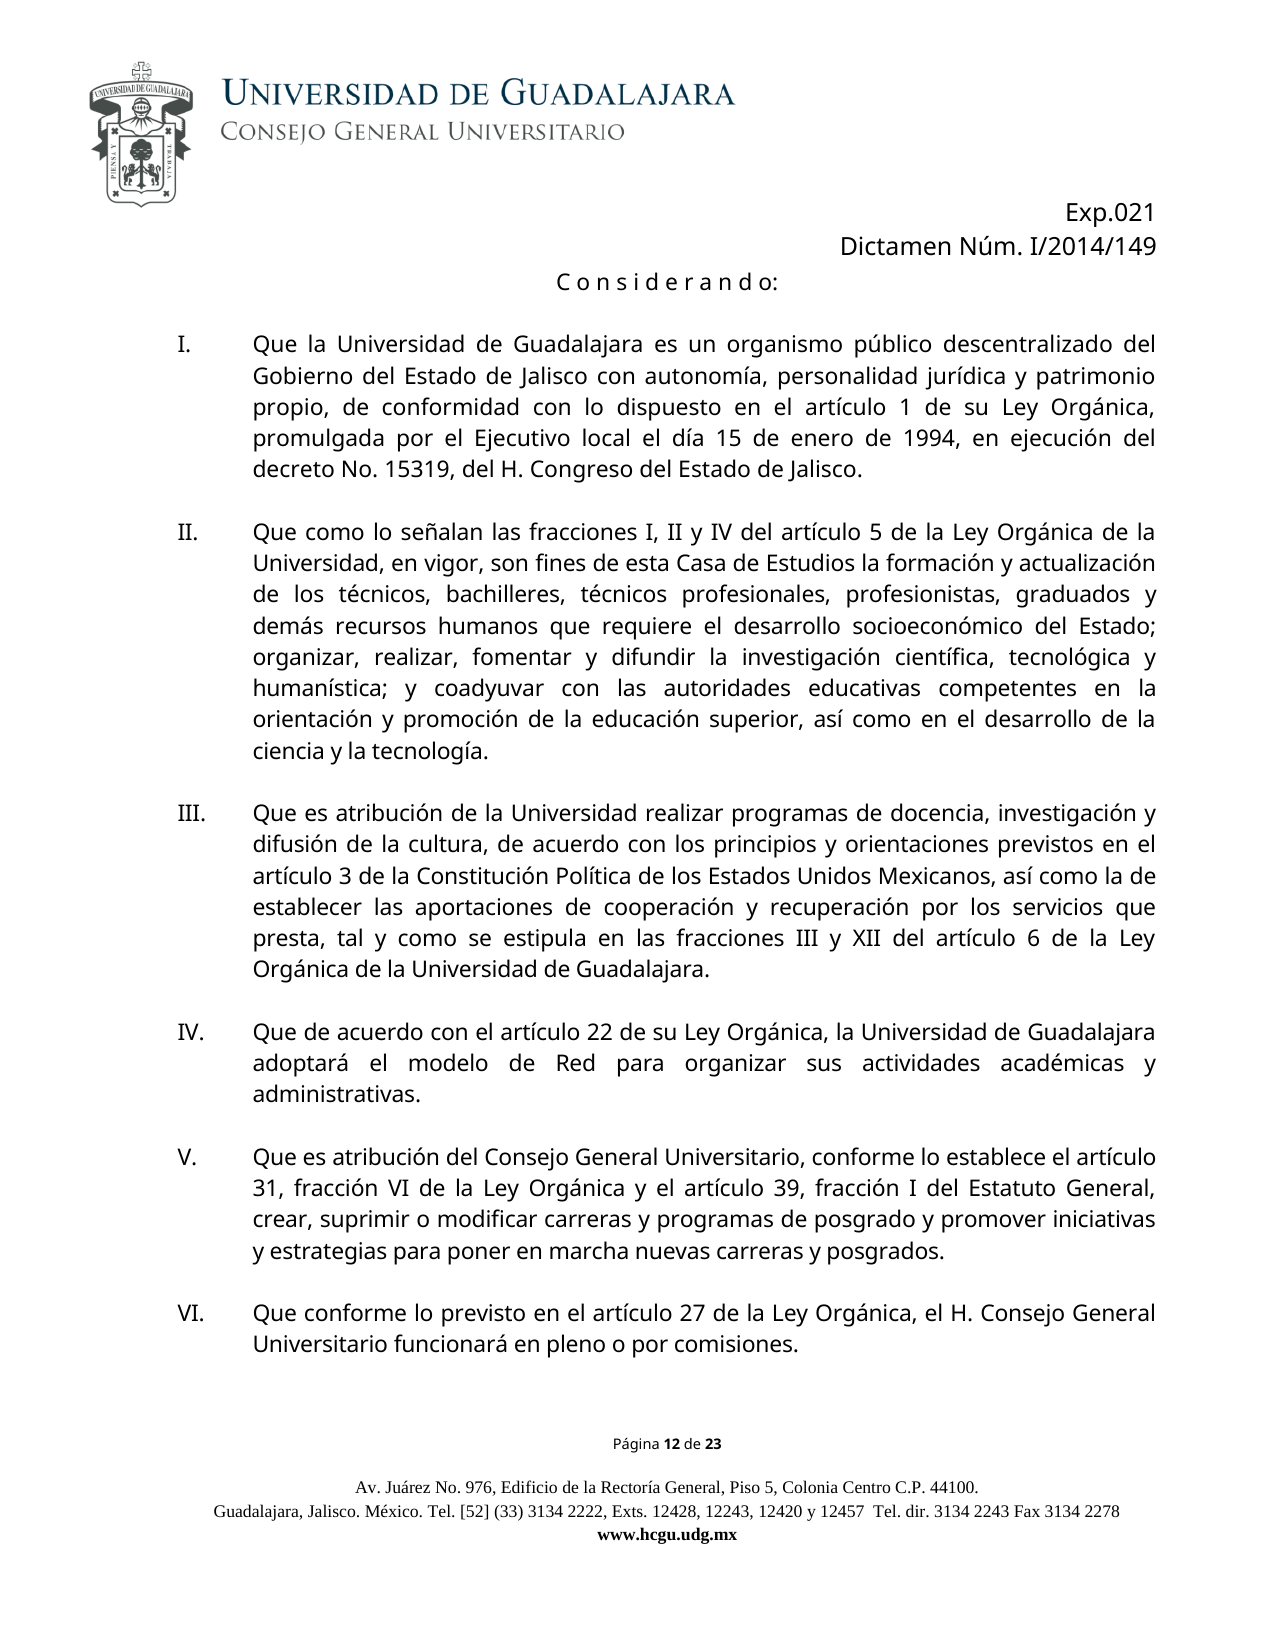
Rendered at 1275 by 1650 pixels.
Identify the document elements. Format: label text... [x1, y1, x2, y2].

list Que conforme lo previsto en el artículo 27 de la Ley Orgánica, el H. Consejo General Universitario funcionará en pleno o por comisiones. [177, 1297, 1157, 1359]
list Que es atribución del Consejo General Universitario, conforme lo establece el artículo 31, fracción VI de la Ley Orgánica y el artículo 39, fracción I del Estatuto General, crear, suprimir o modificar carreras y programas de posgrado y promover iniciativas y estrategias para poner en marcha nuevas carreras y posgrados. [177, 1141, 1157, 1266]
list Que de acuerdo con el artículo 22 de su Ley Orgánica, la Universidad de Guadalajara adoptará el modelo de Red para organizar sus actividades académicas y administrativas. [177, 1016, 1157, 1109]
list Que es atribución de la Universidad realizar programas de docencia, investigación y difusión de la cultura, de acuerdo con los principios y orientaciones previstos en el artículo 3 de la Constitución Política de los Estados Unidos Mexicanos, así como la de establecer las aportaciones de cooperación y recuperación por los servicios que presta, tal y como se estipula en las fracciones III y XII del artículo 6 de la Ley Orgánica de la Universidad de Guadalajara. [177, 797, 1157, 984]
picture [1, 1, 1274, 268]
list Que la Universidad de Guadalajara es un organismo público descentralizado del Gobierno del Estado de Jalisco con autonomía, personalidad jurídica y patrimonio propio, de conformidad con lo dispuesto en el artículo 1 de su Ley Orgánica, promulgada por el Ejecutivo local el día 15 de enero de 1994, en ejecución del decreto No. 15319, del H. Congreso del Estado de Jalisco. [177, 328, 1157, 484]
list Que como lo señalan las fracciones I, II y IV del artículo 5 de la Ley Orgánica de la Universidad, en vigor, son fines de esta Casa de Estudios la formación y actualización de los técnicos, bachilleres, técnicos profesionales, profesionistas, graduados y demás recursos humanos que requiere el desarrollo socioeconómico del Estado; organizar, realizar, fomentar y difundir la investigación científica, tecnológica y humanística; y coadyuvar con las autoridades educativas competentes en la orientación y promoción de la educación superior, así como en el desarrollo de la ciencia y la tecnología. [177, 516, 1157, 766]
text C o n s i d e r a n d o: [177, 266, 1157, 297]
